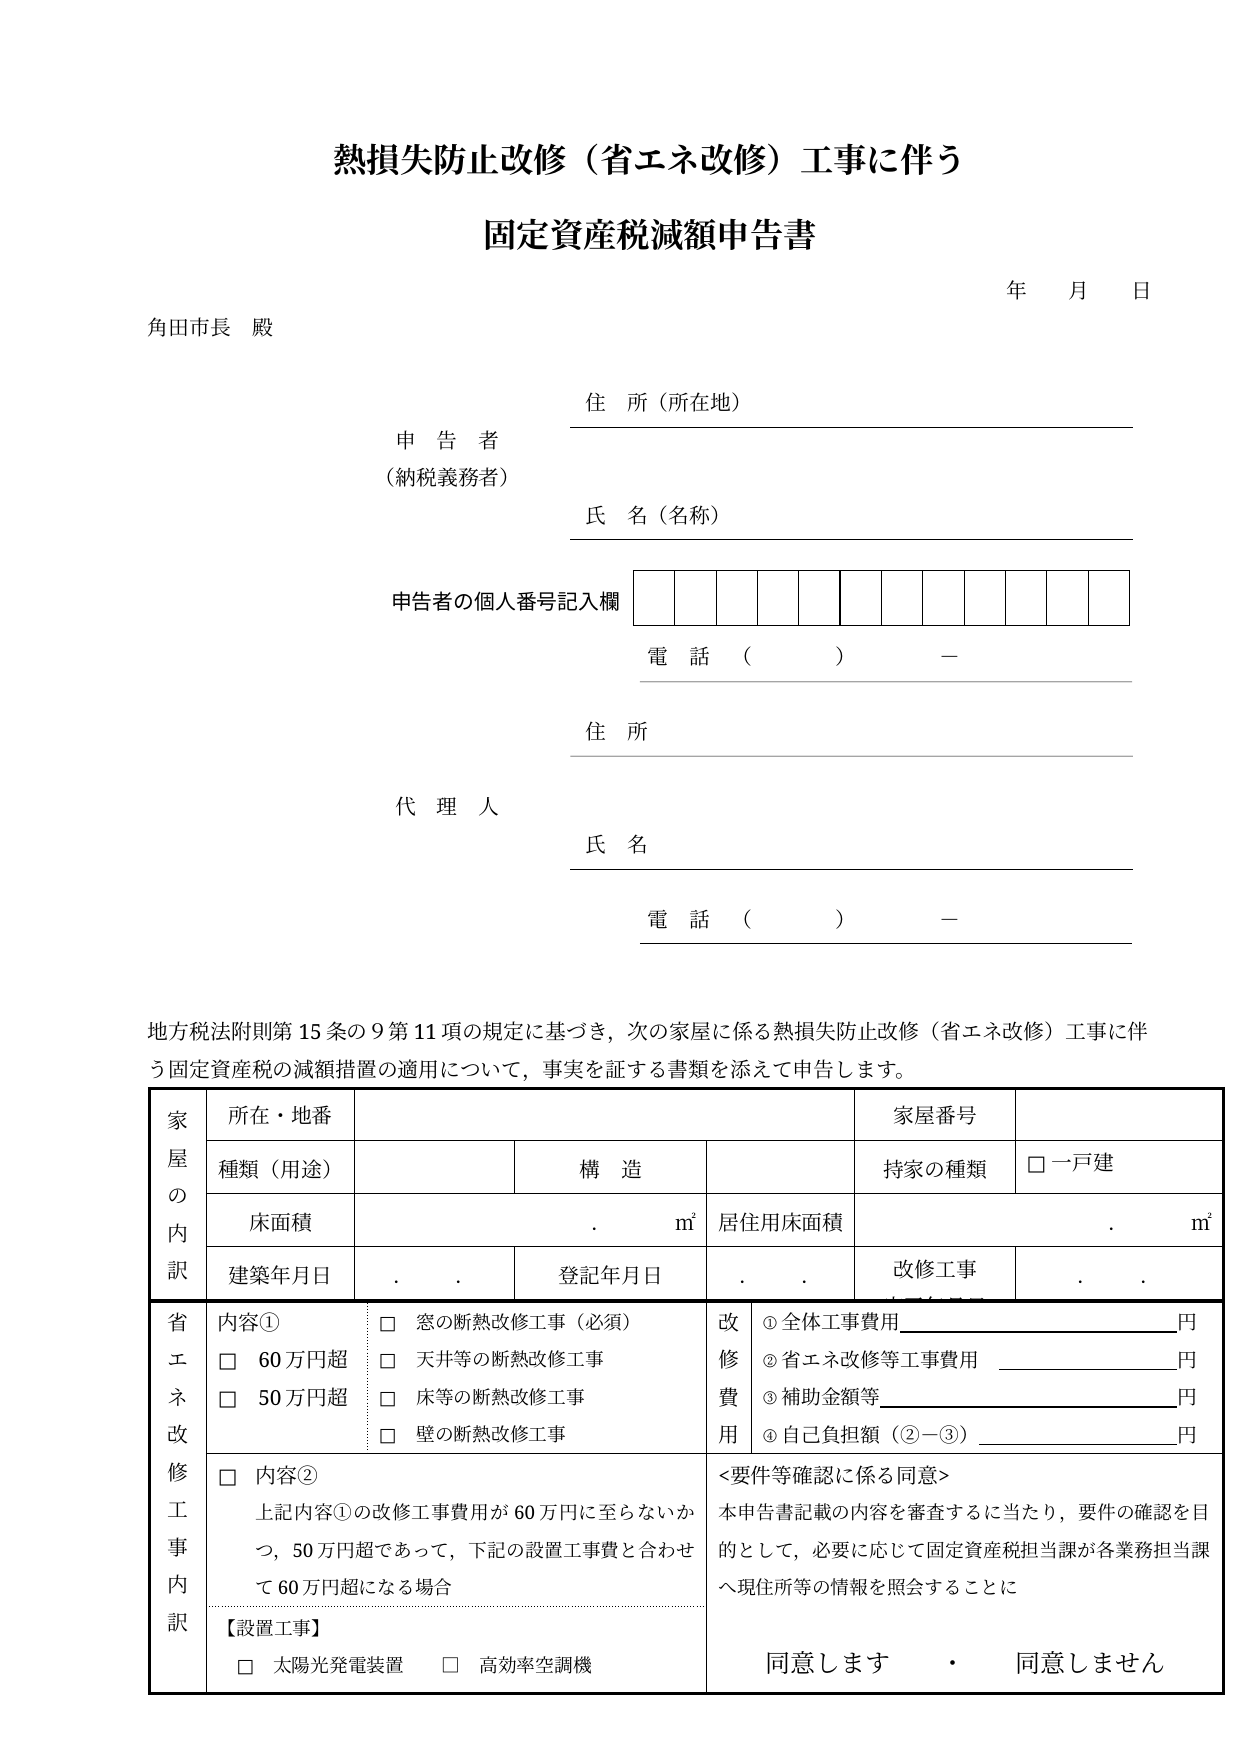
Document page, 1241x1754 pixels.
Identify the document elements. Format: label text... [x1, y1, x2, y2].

table_cell ①全体工事費用 円 ②省エネ改修等工事費用 円 ③補助金額等 円 ④自己負担額（②－③） 円 [752, 1303, 1222, 1452]
table_cell 【設置工事】 □ 太陽光発電装置 □ 高効率空調機 □ 高効率給湯器 □ 太陽熱利用システム [207, 1606, 706, 1692]
text 地方税法附則第15条の９第11項の規定に基づき，次の家屋に係る熱損失防止改修（省エネ改修）工事に伴う固定資産税の減額措置の適用について，事実を証する書類を添えて申告します。 [148, 1012, 1152, 1087]
table_header [799, 571, 839, 624]
table_cell 内容② 上記内容①の改修工事費用が60万円に至らないかつ，50万円超であって，下記の設置工事費と合わせて60万円超になる場合 [207, 1454, 706, 1606]
table_header 所在・地番 [207, 1090, 354, 1140]
table_header [675, 571, 716, 624]
table_cell 構 造 [515, 1141, 706, 1193]
table_header [1089, 571, 1129, 624]
table_cell □ 一戸建 □ マンション [1016, 1141, 1222, 1193]
table_header [758, 571, 798, 624]
text 電 話 （ ） － [148, 637, 1152, 674]
table_cell ． ． [1016, 1247, 1222, 1299]
text 固定資産税減額申告書 [148, 195, 1152, 270]
table_header [634, 571, 674, 624]
table_header [1047, 571, 1088, 624]
table_header 家屋の内訳 [151, 1090, 206, 1299]
text 電 話 （ ） － [148, 899, 1152, 937]
text 角田市長 殿 [148, 308, 1152, 345]
table_cell ． ． [355, 1247, 514, 1299]
table_cell 持家の種類 [855, 1141, 1015, 1193]
table_cell 種類（用途） [207, 1141, 354, 1193]
table_cell 床面積 [207, 1194, 354, 1246]
table_header [1016, 1090, 1222, 1140]
table_cell 建築年月日 [207, 1247, 354, 1299]
table_cell [707, 1141, 854, 1193]
table_header [355, 1090, 854, 1140]
text 氏 名 [148, 824, 1152, 862]
table_cell 改修費用 [707, 1303, 751, 1452]
table_cell 登記年月日 [515, 1247, 706, 1299]
text 申 告 者 [148, 420, 1152, 458]
table_cell 窓の断熱改修工事（必須） 天井等の断熱改修工事 床等の断熱改修工事 壁の断熱改修工事 [367, 1303, 706, 1452]
text 年 月 日 [148, 270, 1152, 308]
table_cell <要件等確認に係る同意> 本申告書記載の内容を審査するに当たり，要件の確認を目的として，必要に応じて固定資産税担当課が各業務担当課へ現住所等の情報を照会することに 同意します ・ 同意しません ※同意されない場合，添付書類以外の書類が必要となった際，その都度提出していただくことになります。 [707, 1454, 1222, 1692]
table_cell 居住用床面積 [707, 1194, 854, 1246]
table_cell [355, 1141, 514, 1193]
table_cell 内容① □ 60万円超 □ 50万円超 [207, 1303, 367, 1452]
text 住 所 [148, 712, 1152, 749]
text 代 理 人 [148, 787, 1152, 824]
table_header [882, 571, 922, 624]
table_cell ． ㎡ [355, 1194, 706, 1246]
table_cell ． ㎡ [855, 1194, 1222, 1246]
table_header [965, 571, 1005, 624]
table_header [841, 571, 881, 624]
table_cell ． ． [707, 1247, 854, 1299]
text 熱損失防止改修（省エネ改修）工事に伴う [148, 120, 1152, 195]
text （納税義務者） [148, 458, 1152, 495]
table_header [1006, 571, 1046, 624]
table_cell 省エネ改修工事内訳 [151, 1303, 206, 1692]
table_cell 改修工事 完了年月日 [855, 1247, 1015, 1299]
table_header [717, 571, 757, 624]
text 住 所（所在地） [148, 383, 1152, 420]
text 氏 名（名称） [148, 495, 1152, 533]
table_header [923, 571, 964, 624]
table_header 家屋番号 [855, 1090, 1015, 1140]
